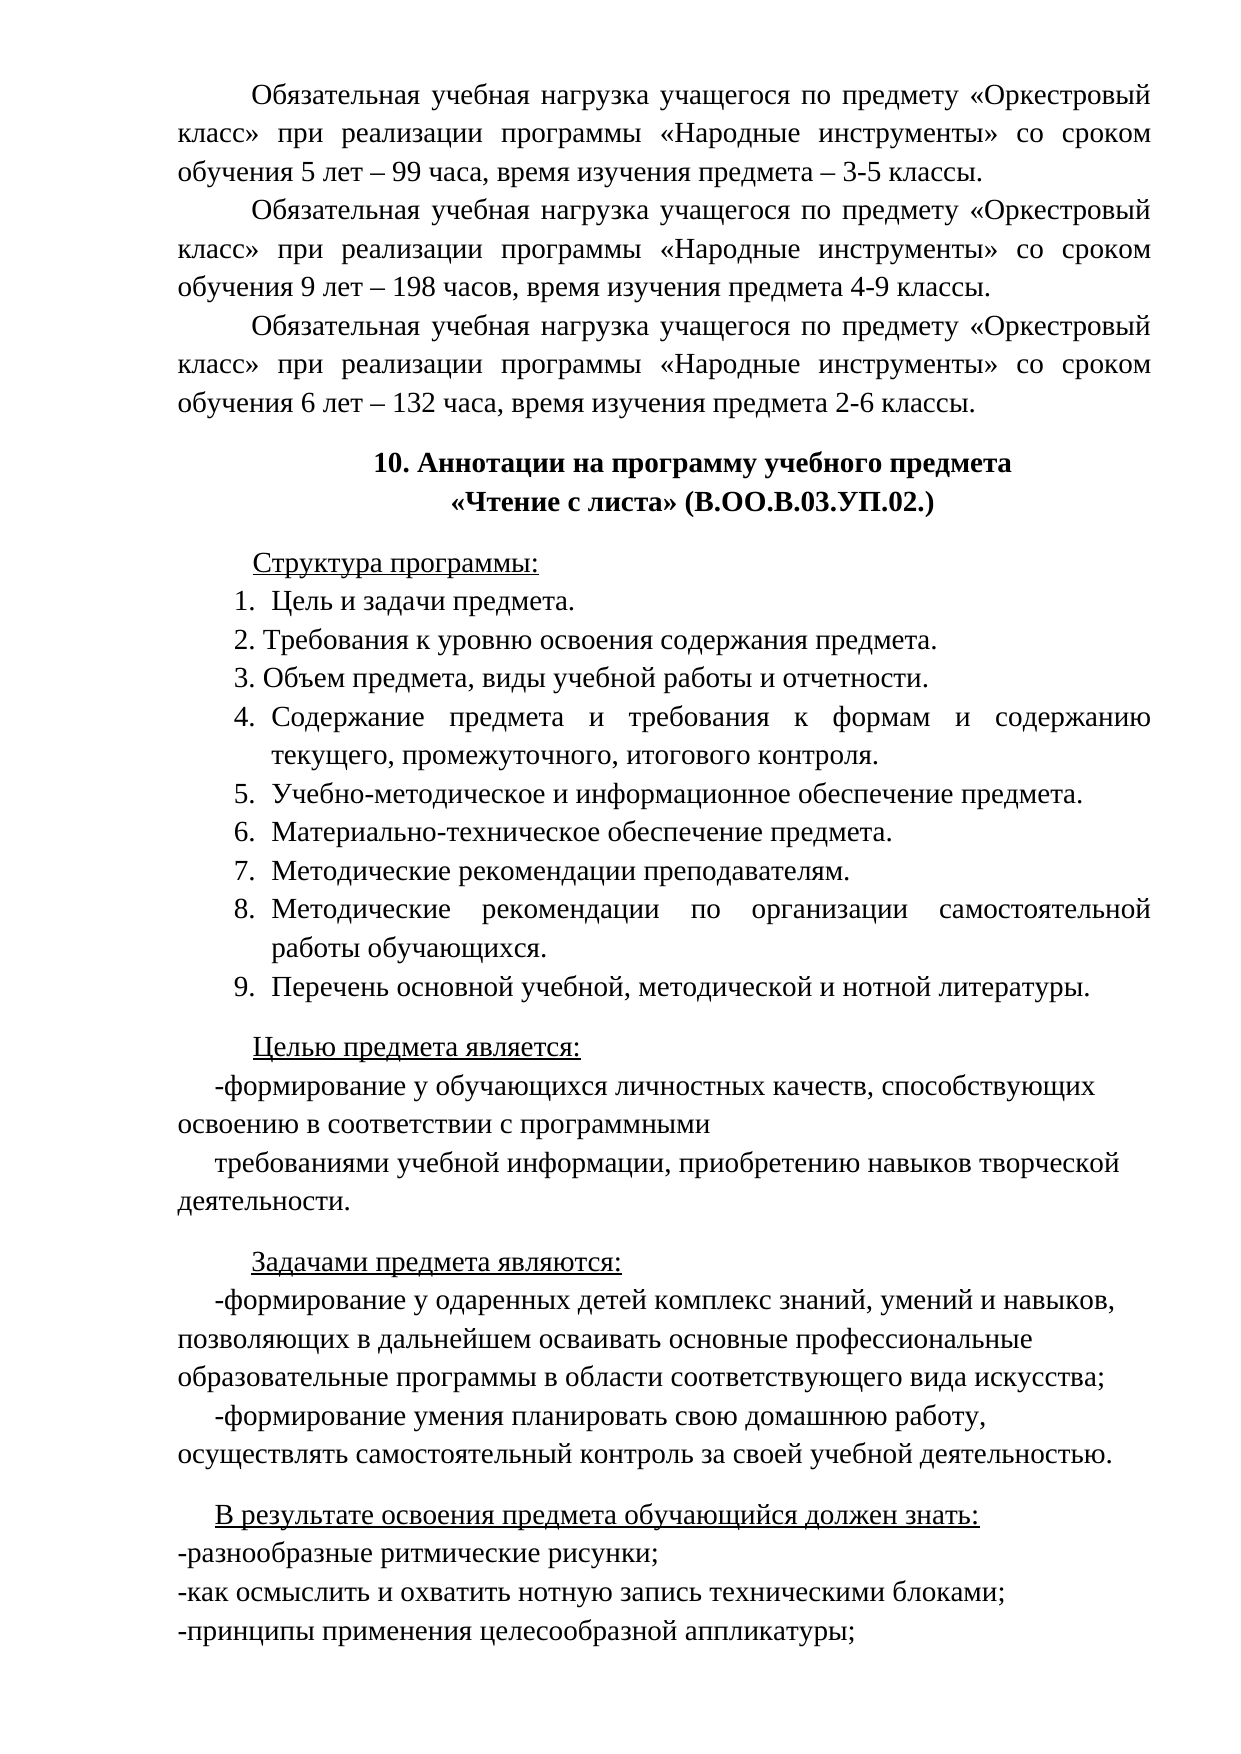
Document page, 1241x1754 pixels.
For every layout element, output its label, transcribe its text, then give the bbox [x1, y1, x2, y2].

text -формирование умения планировать свою домашнюю работу, осуществлять самостоятельный контроль за своей учебной деятельностью. [177, 1398, 1152, 1470]
text -разнообразные ритмические рисунки; [177, 1536, 1152, 1569]
text Задачами предмета являются: [177, 1244, 1152, 1277]
text 2. Требования к уровню освоения содержания предмета. [233, 622, 1152, 655]
list Учебно-методическое и информационное обеспечение предмета. [233, 776, 1152, 809]
list Материально-техническое обеспечение предмета. [233, 814, 1152, 848]
text Структура программы: [252, 545, 1152, 578]
text Обязательная учебная нагрузка учащегося по предмету «Оркестровый класс» при реализации программы «Народные инструменты» со сроком обучения 5 лет – 99 часа, время изучения предмета – 3-5 классы. [177, 77, 1152, 187]
text Целью предмета является: [177, 1029, 1152, 1063]
text В результате освоения предмета обучающийся должен знать: [177, 1497, 1152, 1531]
list Цель и задачи предмета. [233, 583, 1152, 617]
text -как осмыслить и охватить нотную запись техническими блоками; [177, 1574, 1152, 1608]
text требованиями учебной информации, приобретению навыков творческой деятельности. [177, 1145, 1152, 1217]
text -формирование у одаренных детей комплекс знаний, умений и навыков, позволяющих в дальнейшем осваивать основные профессиональные образовательные программы в области соответствующего вида искусства; [177, 1282, 1152, 1393]
text 3. Объем предмета, виды учебной работы и отчетности. [233, 660, 1152, 694]
text 10. Аннотации на программу учебного предмета [233, 446, 1152, 479]
list Перечень основной учебной, методической и нотной литературы. [233, 969, 1152, 1002]
text -принципы применения целесообразной аппликатуры; [177, 1613, 1152, 1646]
text Обязательная учебная нагрузка учащегося по предмету «Оркестровый класс» при реализации программы «Народные инструменты» со сроком обучения 6 лет – 132 часа, время изучения предмета 2-6 классы. [177, 308, 1152, 419]
text «Чтение с листа» (В.ОО.В.03.УП.02.) [233, 484, 1152, 518]
text Обязательная учебная нагрузка учащегося по предмету «Оркестровый класс» при реализации программы «Народные инструменты» со сроком обучения 9 лет – 198 часов, время изучения предмета 4-9 классы. [177, 192, 1152, 303]
list Методические рекомендации по организации самостоятельной работы обучающихся. [233, 892, 1152, 964]
text -формирование у обучающихся личностных качеств, способствующих освоению в соответствии с программными [177, 1068, 1152, 1140]
list Содержание предмета и требования к формам и содержанию текущего, промежуточного, итогового контроля. [233, 699, 1152, 771]
list Методические рекомендации преподавателям. [233, 853, 1152, 887]
